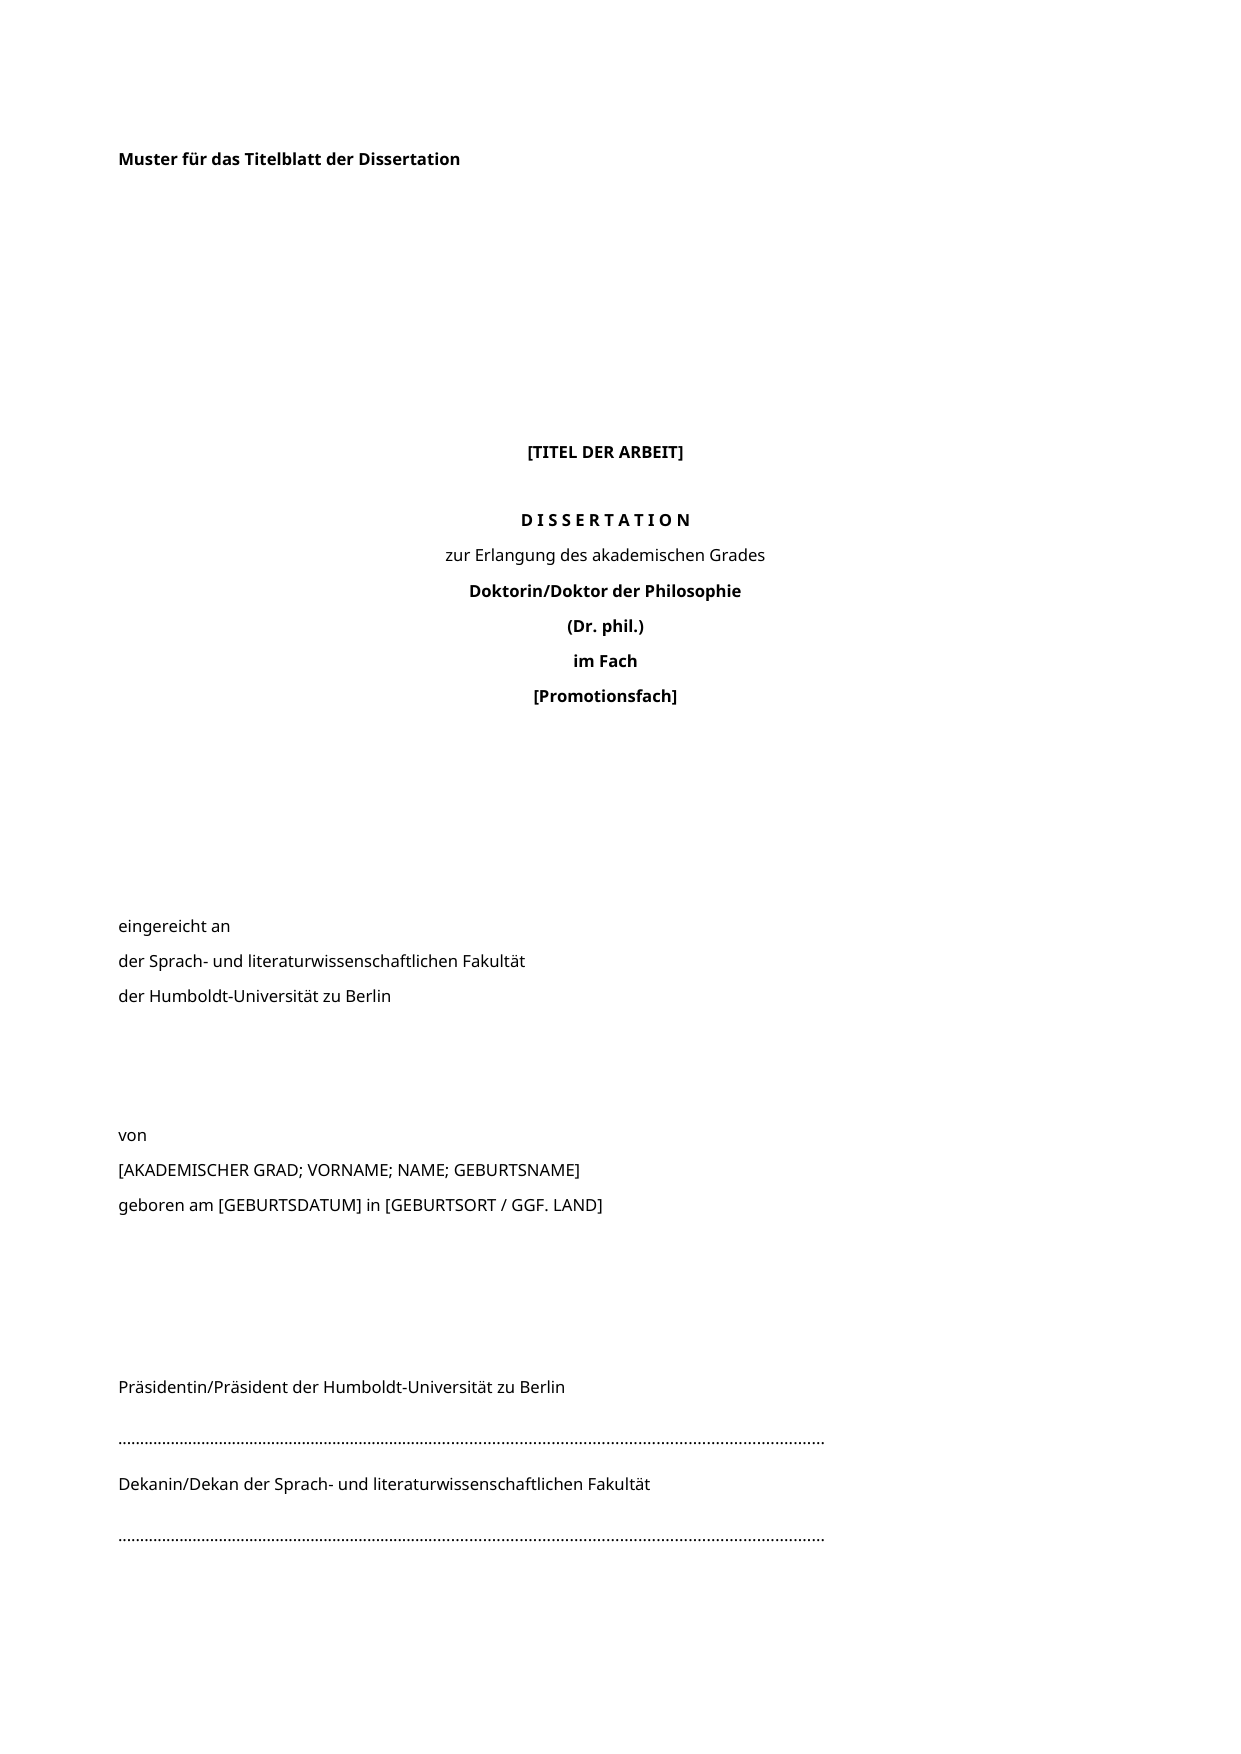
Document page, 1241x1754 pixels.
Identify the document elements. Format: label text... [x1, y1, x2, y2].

text der Humboldt-Universität zu Berlin [118, 985, 1093, 1007]
text zur Erlangung des akademischen Grades [118, 544, 1093, 567]
text im Fach [118, 650, 1093, 672]
text Doktorin/Doktor der Philosophie [118, 579, 1093, 602]
text [Titel der Arbeit] [118, 441, 1093, 463]
text eingereicht an [118, 914, 1093, 937]
text [Promotionsfach] [118, 685, 1093, 708]
text (Dr. phil.) [118, 614, 1093, 637]
text von [118, 1123, 1093, 1146]
text Muster für das Titelblatt der Dissertation [118, 148, 1093, 170]
text [AKADEMISCHER GRAD; Vorname; Name; Geburtsname] [118, 1158, 1093, 1181]
text Dekanin/Dekan der Sprach- und literaturwissenschaftlichen Fakultät [118, 1472, 1093, 1495]
text der Sprach- und literaturwissenschaftlichen Fakultät [118, 949, 1093, 972]
text D i s s e r t a t i o n [118, 509, 1093, 532]
text geboren am [Geburtsdatum] in [Geburtsort / ggf. LAND] [118, 1194, 1093, 1216]
text Präsidentin/Präsident der Humboldt-Universität zu Berlin [118, 1375, 1093, 1398]
